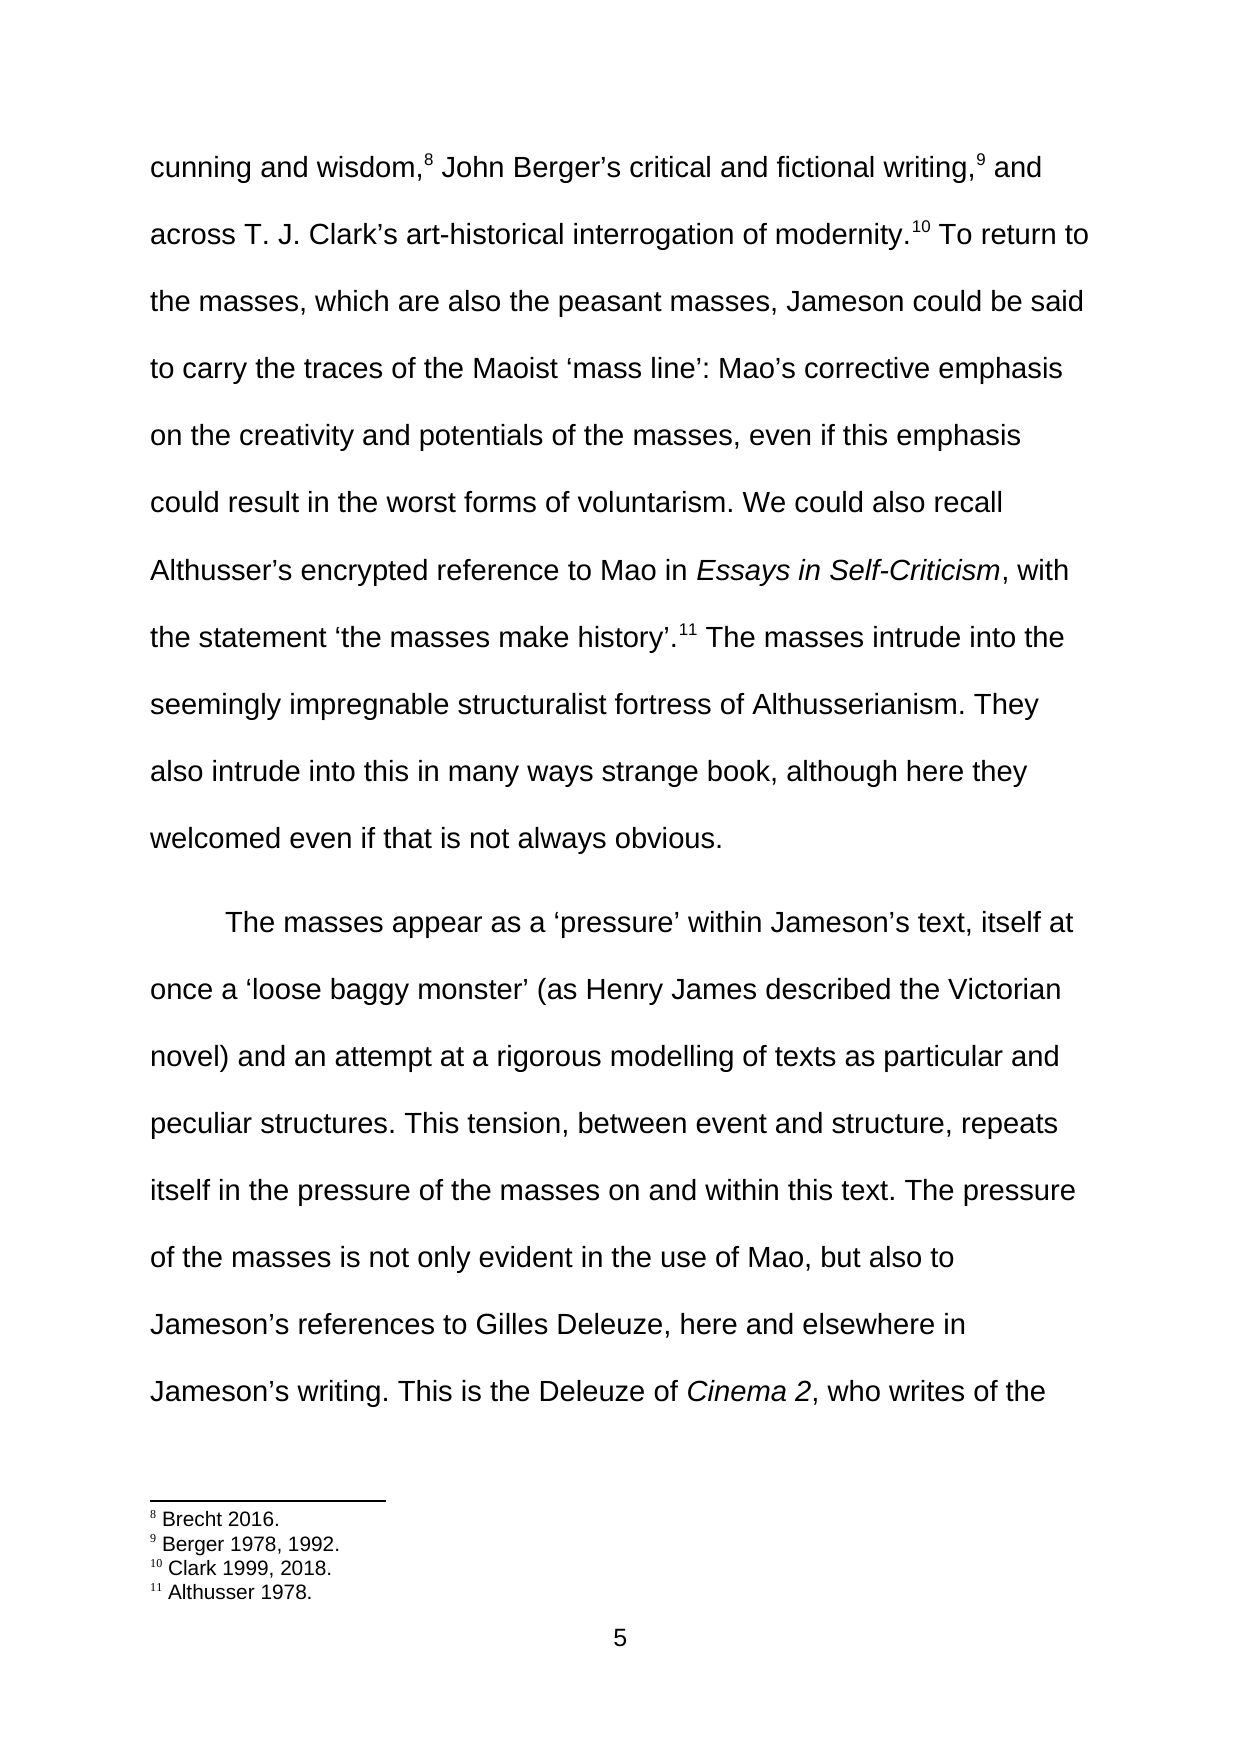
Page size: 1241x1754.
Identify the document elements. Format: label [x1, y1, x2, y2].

text [150, 150, 1090, 854]
text [150, 904, 1090, 1408]
